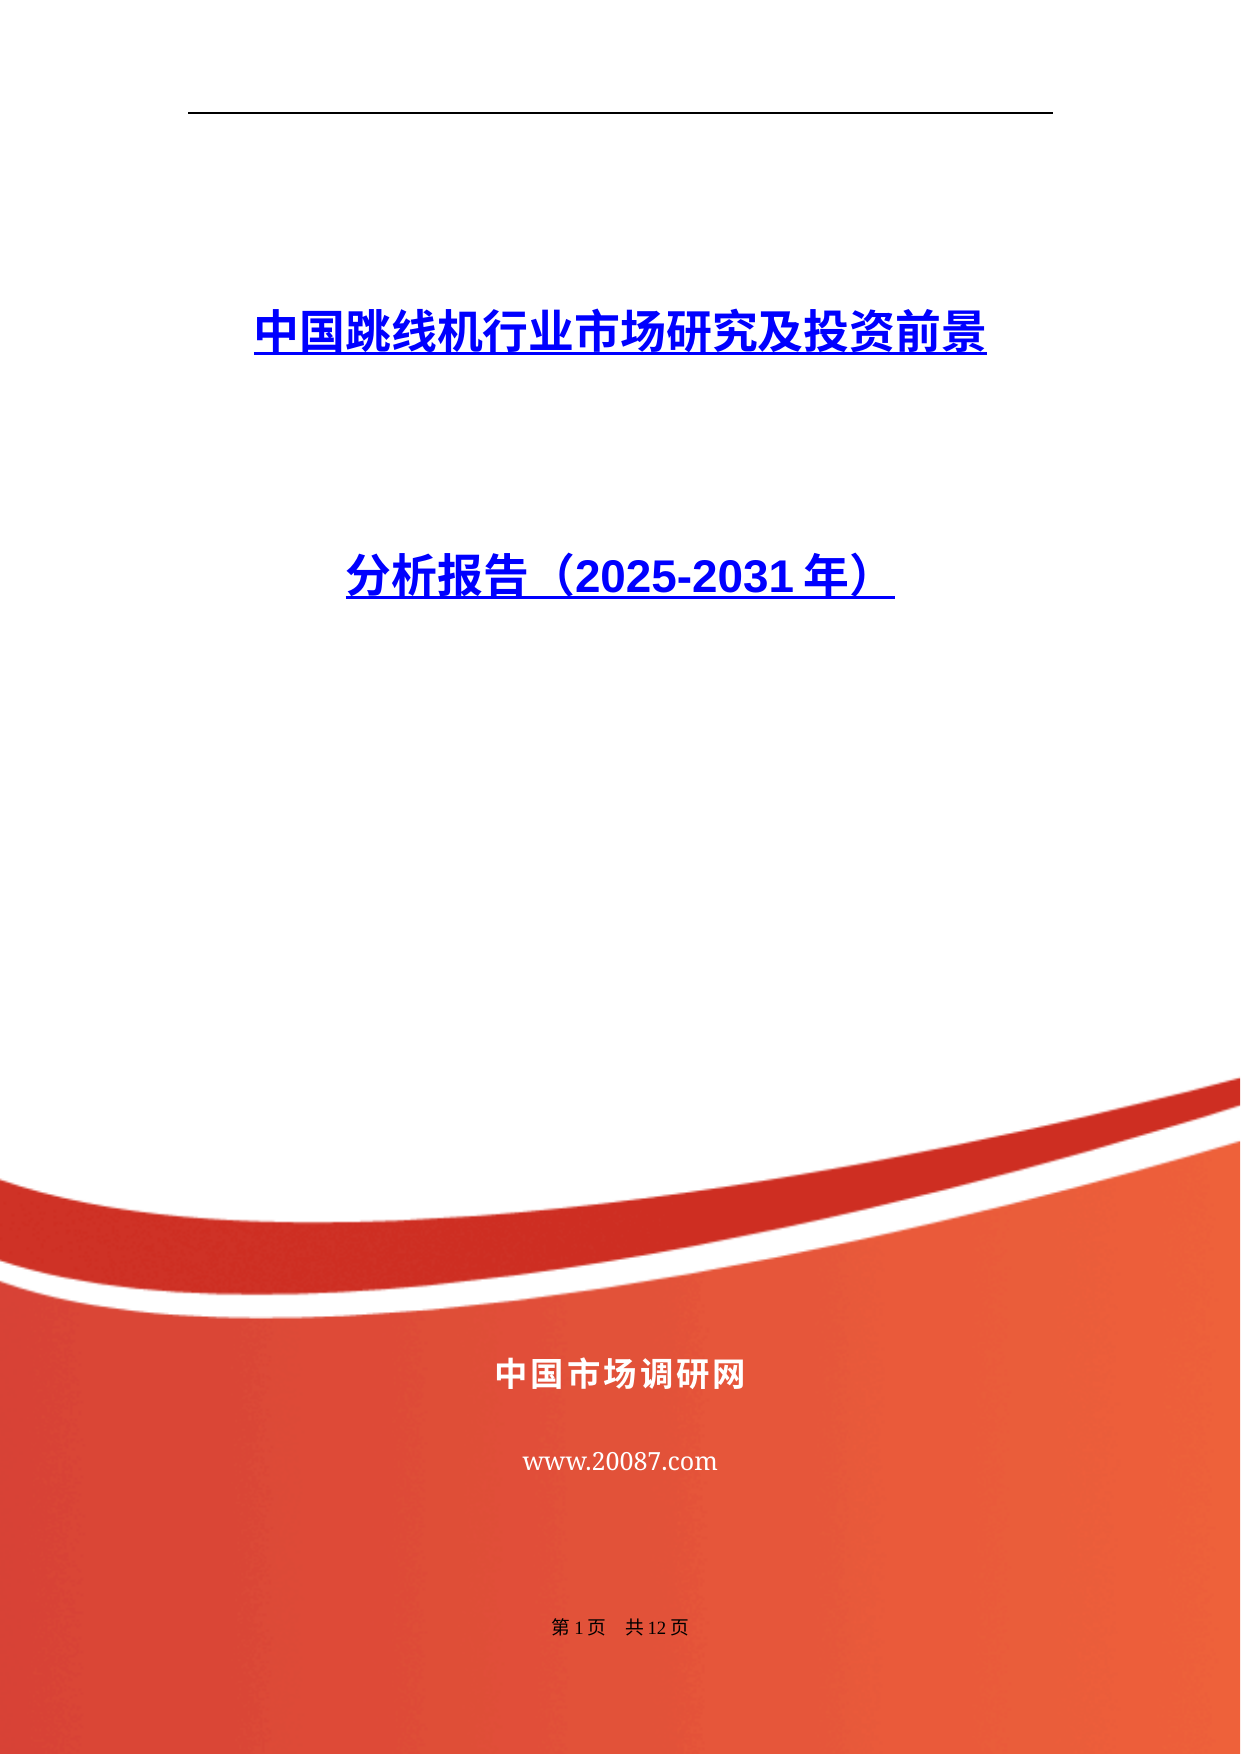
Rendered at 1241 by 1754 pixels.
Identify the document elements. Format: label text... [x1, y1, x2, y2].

table_header 中国跳线机行业市场研究及投资前景分析报告（2025-2031年） [188, 207, 1053, 773]
text www.20087.com [187, 1428, 1053, 1493]
picture [0, 1006, 1241, 1754]
subtitle 中国市场调研网 [187, 1339, 1053, 1404]
